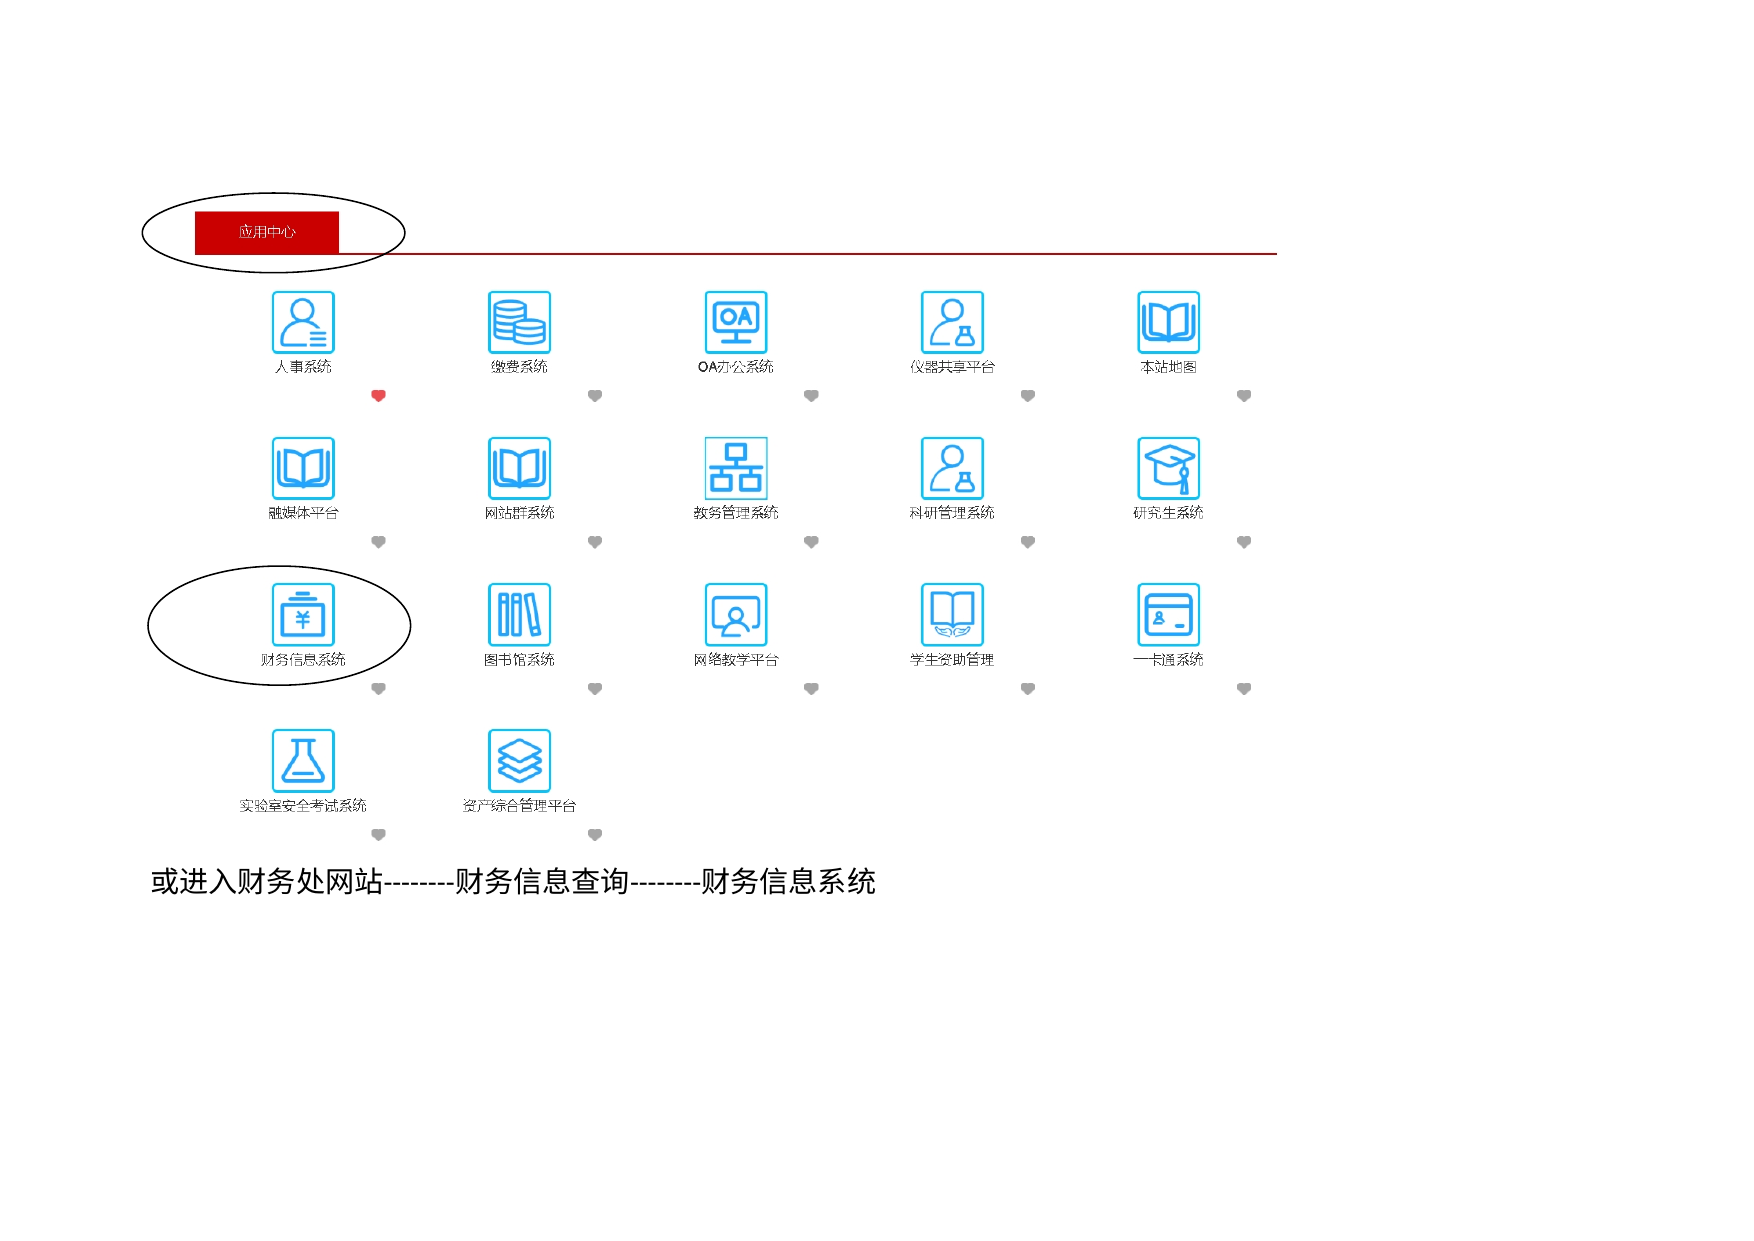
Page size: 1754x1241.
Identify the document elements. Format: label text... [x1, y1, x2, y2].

picture [150, 197, 205, 217]
picture [150, 197, 404, 271]
text 或进入财务处网站--------财务信息查询--------财务信息系统 [150, 848, 1604, 913]
picture [150, 567, 409, 684]
picture [150, 197, 1359, 848]
